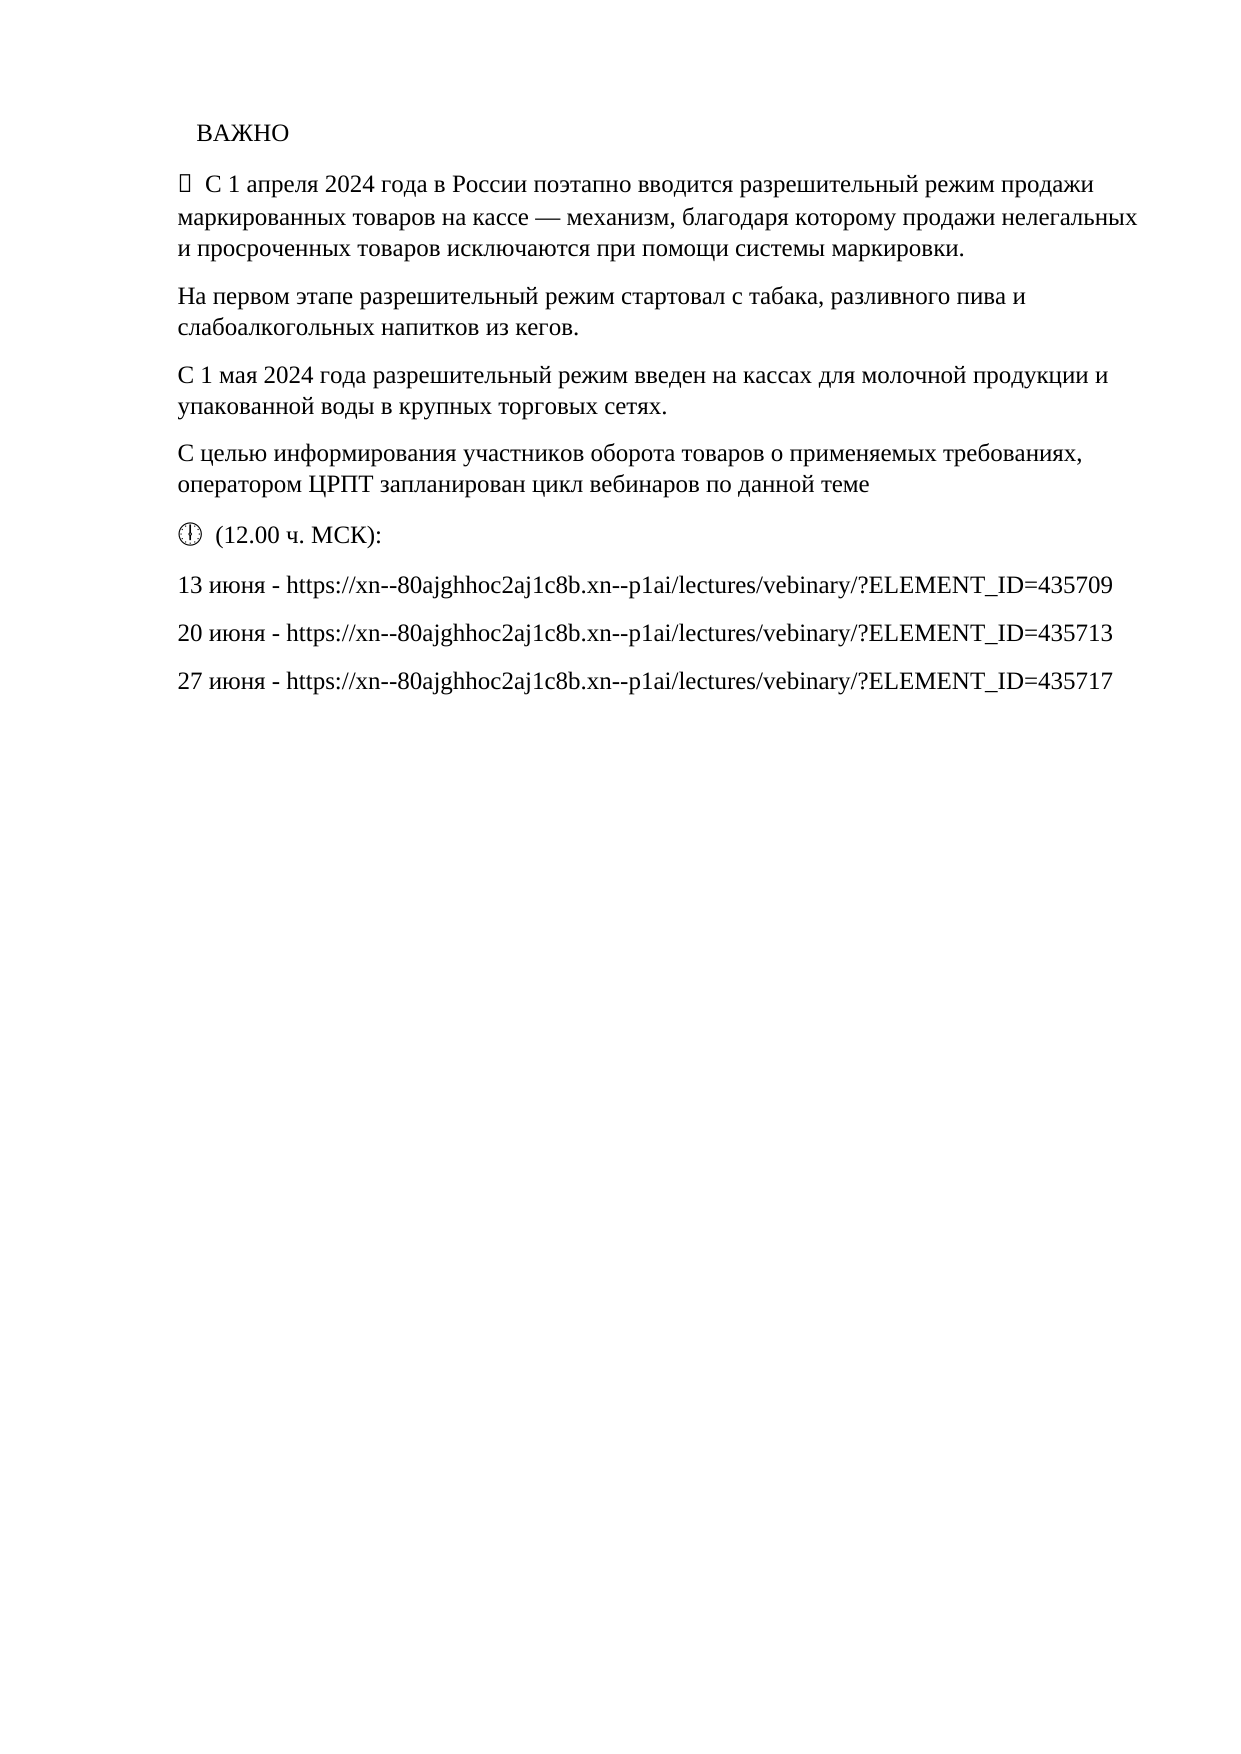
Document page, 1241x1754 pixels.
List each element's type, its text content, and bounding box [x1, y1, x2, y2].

text С 1 мая 2024 года разрешительный режим введен на кассах для молочной продукции и упакованной воды в крупных торговых сетях. [177, 360, 1152, 419]
text 📌 С 1 апреля 2024 года в России поэтапно вводится разрешительный режим продажи маркированных товаров на кассе — механизм, благодаря которому продажи нелегальных и просроченных товаров исключаются при помощи системы маркировки. [177, 166, 1152, 262]
text 27 июня - https://xn--80ajghhoc2aj1c8b.xn--p1ai/lectures/vebinary/?ELEMENT_ID=435717 [177, 666, 1152, 695]
text На первом этапе разрешительный режим стартовал с табака, разливного пива и слабоалкогольных напитков из кегов. [177, 281, 1152, 341]
text ВАЖНО [177, 118, 1152, 147]
text С целью информирования участников оборота товаров о применяемых требованиях, оператором ЦРПТ запланирован цикл вебинаров по данной теме [177, 438, 1152, 498]
text 🕕 (12.00 ч. МСК): [177, 517, 1152, 551]
text 13 июня - https://xn--80ajghhoc2aj1c8b.xn--p1ai/lectures/vebinary/?ELEMENT_ID=435709 [177, 571, 1152, 599]
text 20 июня - https://xn--80ajghhoc2aj1c8b.xn--p1ai/lectures/vebinary/?ELEMENT_ID=435713 [177, 618, 1152, 647]
